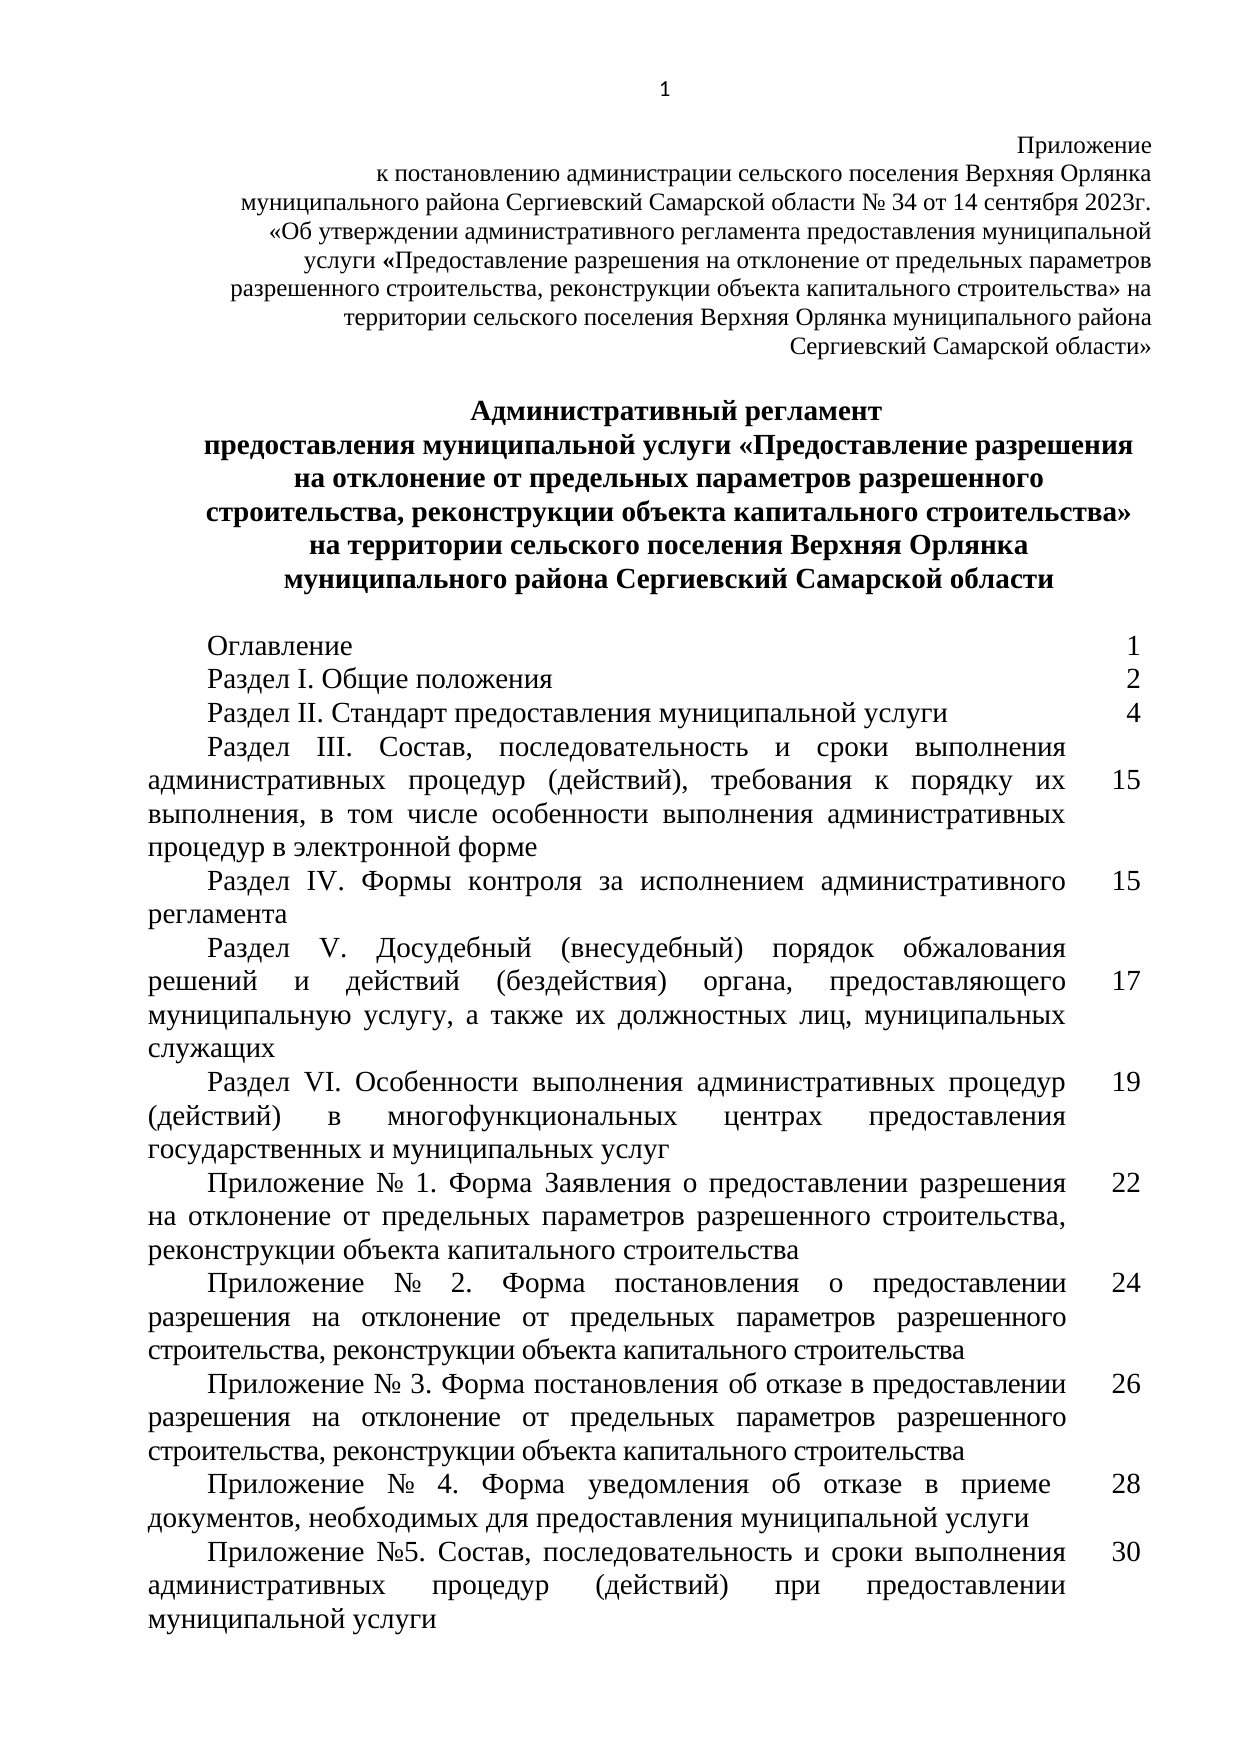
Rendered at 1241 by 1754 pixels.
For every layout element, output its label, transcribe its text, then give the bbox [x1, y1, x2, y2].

table_cell Приложение № 4. Форма уведомления об отказе в приеме документов, необходимых для предоставления муниципальной услуги Приложение №5. Состав, последовательность и сроки выполнения административных процедур (действий) при предоставлении муниципальной услуги [133, 1467, 1078, 1634]
table_cell 26 [1078, 1366, 1152, 1467]
text к постановлению администрации сельского поселения Верхняя Орлянка муниципального района Сергиевский Самарской области № 34 от 14 сентября 2023г. «Об утверждении административного регламента предоставления муниципальной услуги «Предоставление разрешения на отклонение от предельных параметров разрешенного строительства, реконструкции объекта капитального строительства» на территории сельского поселения Верхняя Орлянка муниципального района Сергиевский Самарской области» [201, 158, 1152, 360]
table_cell 17 [1078, 930, 1152, 1064]
table_cell Раздел I. Общие положения [133, 662, 1078, 695]
table_header Оглавление [133, 628, 1078, 662]
table_cell 28 30 [1078, 1467, 1152, 1634]
table_cell 22 [1078, 1165, 1152, 1265]
table_cell Приложение № 2. Форма постановления о предоставлении разрешения на отклонение от предельных параметров разрешенного строительства, реконструкции объекта капитального строительства [133, 1265, 1078, 1366]
table_cell 4 [1078, 695, 1152, 729]
table_cell Раздел IV. Формы контроля за исполнением административного регламента [133, 863, 1078, 930]
table_cell 15 [1078, 729, 1152, 863]
table_header 1 [1078, 628, 1152, 662]
text Административный регламент [201, 393, 1152, 427]
text предоставления муниципальной услуги «Предоставление разрешения на отклонение от предельных параметров разрешенного строительства, реконструкции объекта капитального строительства» на территории сельского поселения Верхняя Орлянка муниципального района Сергиевский Самарской области [201, 427, 1137, 594]
table_cell 15 [1078, 863, 1152, 930]
table_cell Раздел V. Досудебный (внесудебный) порядок обжалования решений и действий (бездействия) органа, предоставляющего муниципальную услугу, а также их должностных лиц, муниципальных служащих [133, 930, 1078, 1064]
table_cell 24 [1078, 1265, 1152, 1366]
table_cell Приложение № 3. Форма постановления об отказе в предоставлении разрешения на отклонение от предельных параметров разрешенного строительства, реконструкции объекта капитального строительства [133, 1366, 1078, 1467]
table_cell Приложение № 1. Форма Заявления о предоставлении разрешения на отклонение от предельных параметров разрешенного строительства, реконструкции объекта капитального строительства [133, 1165, 1078, 1265]
table_cell Раздел II. Стандарт предоставления муниципальной услуги [133, 695, 1078, 729]
table_cell 2 [1078, 662, 1152, 695]
table_cell Раздел III. Состав, последовательность и сроки выполнения административных процедур (действий), требования к порядку их выполнения, в том числе особенности выполнения административных процедур в электронной форме [133, 729, 1078, 863]
text Приложение [201, 130, 1152, 158]
table_cell Раздел VI. Особенности выполнения административных процедур (действий) в многофункциональных центрах предоставления государственных и муниципальных услуг [133, 1064, 1078, 1165]
table_cell 19 [1078, 1064, 1152, 1165]
